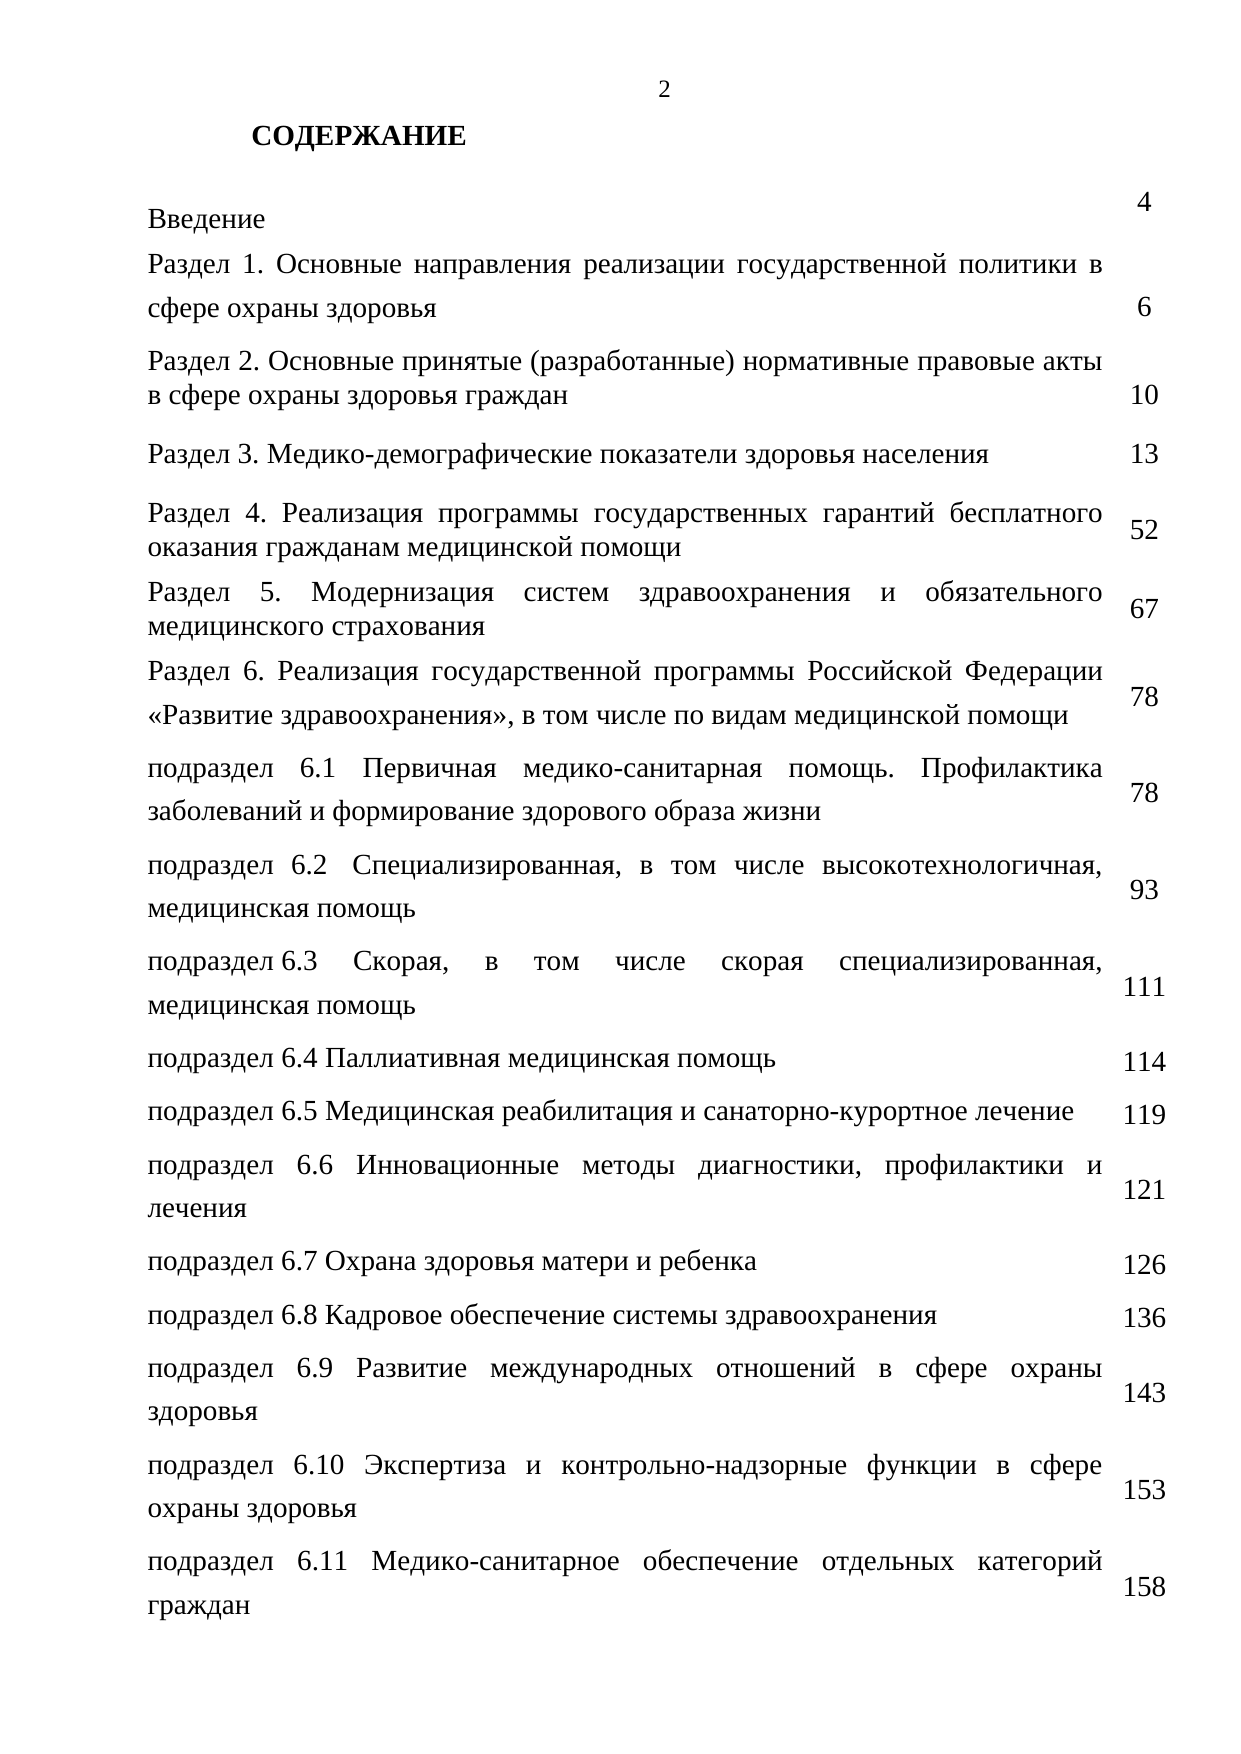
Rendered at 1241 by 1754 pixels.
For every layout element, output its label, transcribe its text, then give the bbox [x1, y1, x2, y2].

table_cell 143 [1104, 1344, 1185, 1441]
table_cell 153 [1104, 1441, 1185, 1538]
table_cell Раздел 1. Основные направления реализации государственной политики в сфере охраны здоровья [147, 241, 1103, 337]
table_cell 10 [1104, 338, 1185, 416]
table_cell 52 [1104, 489, 1185, 568]
table_cell 121 [1104, 1141, 1185, 1238]
table_cell 78 [1104, 744, 1185, 841]
table_cell 158 [1104, 1538, 1185, 1634]
table_cell подраздел 6.11 Медико-санитарное обеспечение отдельных категорий граждан [147, 1538, 1103, 1634]
table_cell 111 [1104, 938, 1185, 1034]
table_cell 6 [1104, 241, 1185, 337]
table_header Введение [147, 162, 1103, 241]
table_cell Раздел 3. Медико-демографические показатели здоровья населения [147, 416, 1103, 489]
table_cell 119 [1104, 1088, 1185, 1141]
table_cell Раздел 6. Реализация государственной программы Российской Федерации «Развитие здравоохранения», в том числе по видам медицинской помощи [147, 647, 1103, 744]
table_cell подраздел 6.2 Специализированная, в том числе высокотехнологичная, медицинская помощь [147, 841, 1103, 938]
table_cell подраздел 6.6 Инновационные методы диагностики, профилактики и лечения [147, 1141, 1103, 1238]
table_cell подраздел 6.1 Первичная медико-санитарная помощь. Профилактика заболеваний и формирование здорового образа жизни [147, 744, 1103, 841]
table_cell Раздел 4. Реализация программы государственных гарантий бесплатного оказания гражданам медицинской помощи [147, 489, 1103, 568]
table_cell 78 [1104, 647, 1185, 744]
table_cell 114 [1104, 1034, 1185, 1088]
table_cell Раздел 2. Основные принятые (разработанные) нормативные правовые акты в сфере охраны здоровья граждан [147, 338, 1103, 416]
table_cell подраздел 6.4 Паллиативная медицинская помощь [147, 1034, 1103, 1088]
table_cell 13 [1104, 416, 1185, 489]
table_cell 136 [1104, 1291, 1185, 1344]
table_cell 67 [1104, 568, 1185, 647]
table_cell 93 [1104, 841, 1185, 938]
table_header 4 [1104, 162, 1185, 241]
table_cell подраздел 6.8 Кадровое обеспечение системы здравоохранения [147, 1291, 1103, 1344]
table_cell подраздел 6.10 Экспертиза и контрольно-надзорные функции в сфере охраны здоровья [147, 1441, 1103, 1538]
table_cell подраздел 6.5 Медицинская реабилитация и санаторно-курортное лечение [147, 1088, 1103, 1141]
table_cell 126 [1104, 1238, 1185, 1291]
table_cell Раздел 5. Модернизация систем здравоохранения и обязательного медицинского страхования [147, 568, 1103, 647]
text СОДЕРЖАНИЕ [177, 118, 1152, 152]
table_cell подраздел 6.3 Скорая, в том числе скорая специализированная, медицинская помощь [147, 938, 1103, 1034]
table_cell подраздел 6.9 Развитие международных отношений в сфере охраны здоровья [147, 1344, 1103, 1441]
table_cell подраздел 6.7 Охрана здоровья матери и ребенка [147, 1238, 1103, 1291]
